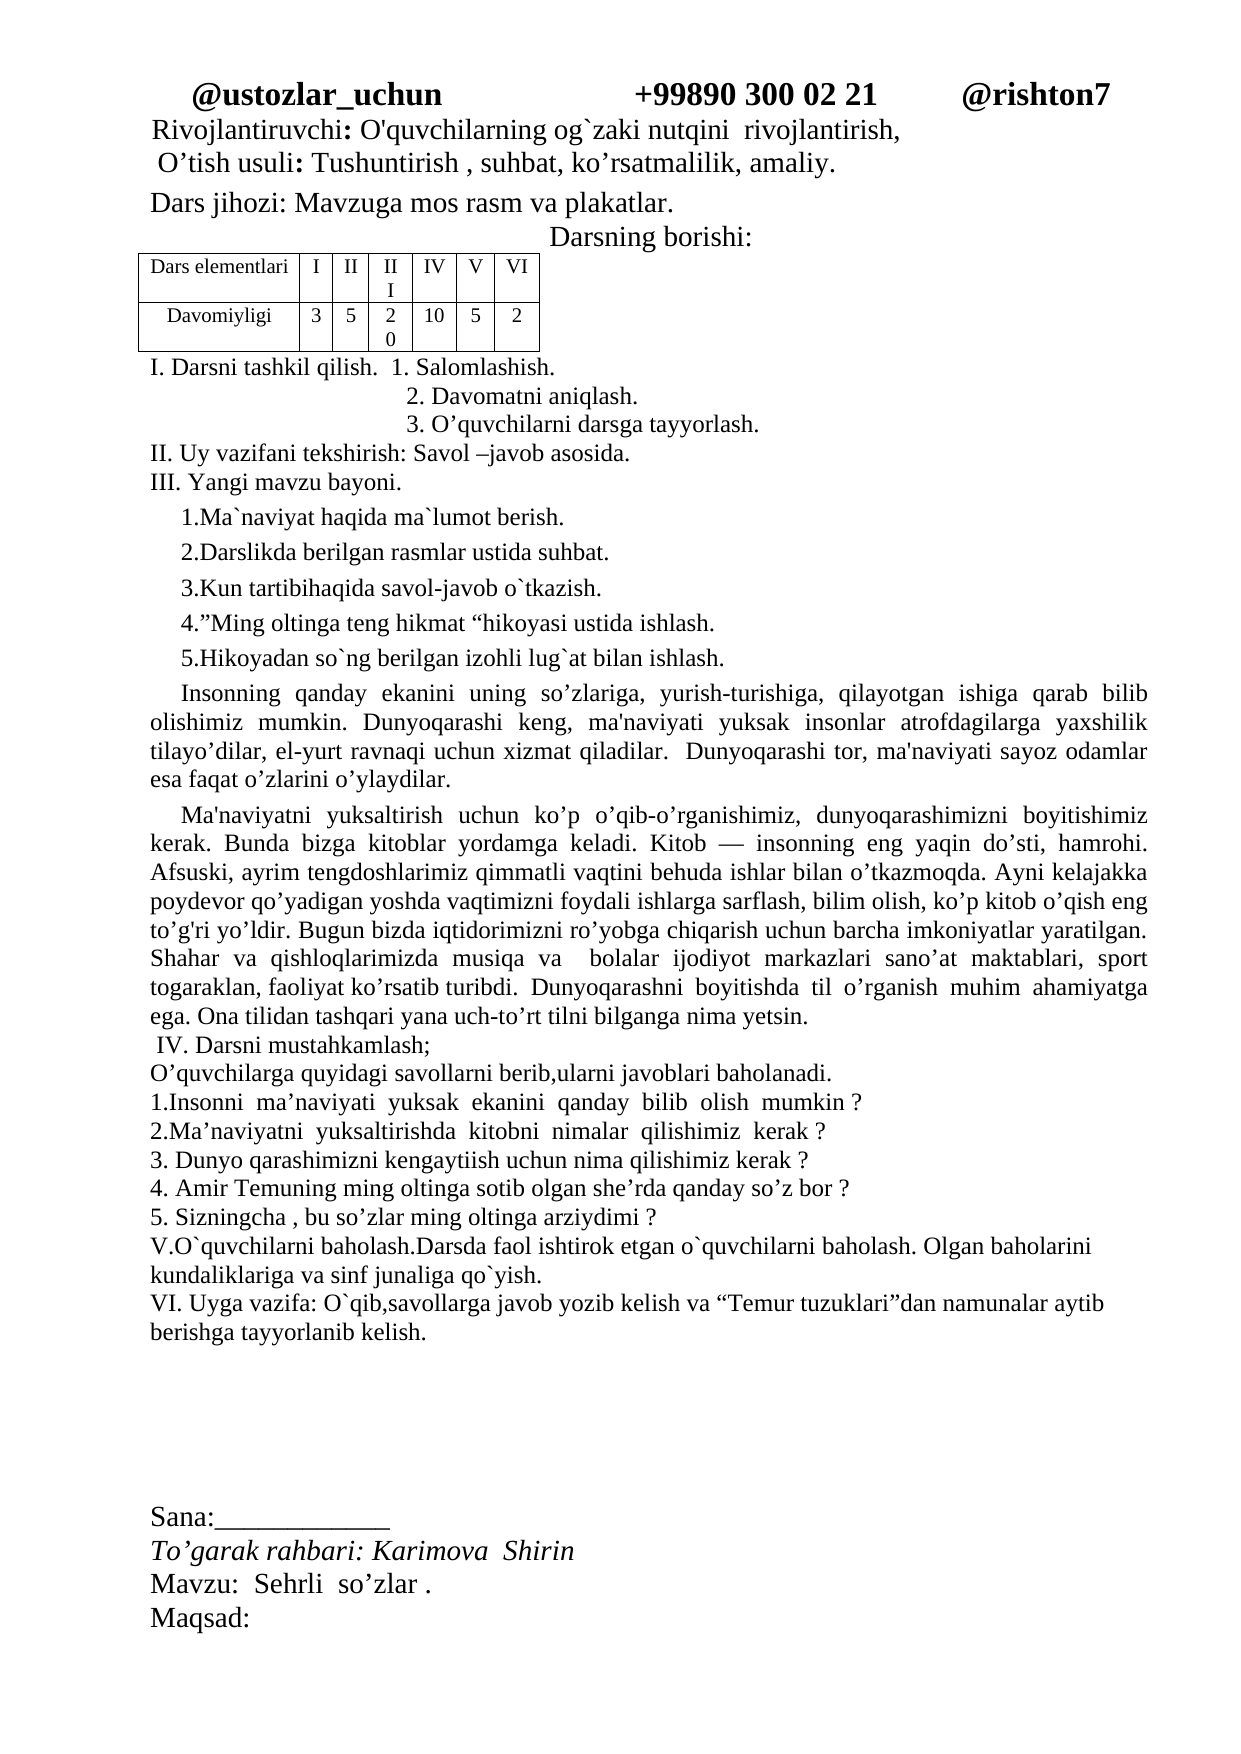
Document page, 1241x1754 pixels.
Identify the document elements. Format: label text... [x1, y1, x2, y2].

text O’quvchilarga quyidagi savollarni berib,ularni javoblari baholanadi. [150, 1058, 1152, 1087]
text Maqsad: [150, 1600, 1152, 1633]
text IV. Darsni mustahkamlash; [150, 1030, 1152, 1058]
text 5.Hikoyadan so`ng berilgan izohli lug`at bilan ishlash. [150, 643, 1149, 672]
table_cell 5 [333, 303, 368, 351]
text 1.Ma`naviyat haqida ma`lumot berish. [150, 502, 1149, 531]
text 3. O’quvchilarni darsga tayyorlash. [150, 409, 1152, 438]
text VI. Uyga vazifa: O`qib,savollarga javob yozib kelish va “Temur tuzuklari”dan namunalar aytib berishga tayyorlanib kelish. [150, 1288, 1152, 1346]
text V.O`quvchilarni baholash.Darsda faol ishtirok etgan o`quvchilarni baholash. Olgan baholarini kundaliklariga va sinf junaliga qo`yish. [150, 1231, 1152, 1288]
table_cell 20 [369, 303, 412, 351]
text 3. Dunyo qarashimizni kengaytiish uchun nima qilishimiz kerak ? [150, 1145, 1152, 1173]
text Sana:____________ [150, 1499, 1152, 1533]
table_header VI [495, 254, 539, 302]
text Rivojlantiruvchi: O'quvchilarning og`zaki nutqini rivojlantirish, [151, 112, 1152, 146]
text 1.Insonni ma’naviyati yuksak ekanini qanday bilib olish mumkin ? [150, 1087, 1152, 1116]
table_header IV [413, 254, 456, 302]
text 2.Darslikda berilgan rasmlar ustida suhbat. [150, 537, 1149, 566]
text Ma'naviyatni yuksaltirish uchun ko’p o’qib-o’rganishimiz, dunyoqarashimizni boyitishimiz kerak. Bunda bizga kitoblar yordamga keladi. Kitob — insonning eng yaqin do’sti, hamrohi. Afsuski, ayrim tengdoshlarimiz qimmatli vaqtini behuda ishlar bilan o’tkazmoqda. Ayni kelajakka poydevor qo’yadigan yoshda vaqtimizni foydali ishlarga sarflash, bilim olish, ko’p kitob o’qish eng to’g'ri yo’ldir. Bugun bizda iqtidorimizni ro’yobga chiqarish uchun barcha imkoniyatlar yaratilgan. Shahar va qishloqlarimizda musiqa va bolalar ijodiyot markazlari sano’at maktablari, sport togaraklan, faoliyat ko’rsatib turibdi. Dunyoqarashni boyitishda til o’rganish muhim ahamiyatga ega. Ona tilidan tashqari yana uch-to’rt tilni bilganga nima yetsin. [150, 800, 1149, 1030]
text O’tish usuli: Tushuntirish , suhbat, ko’rsatmalilik, amaliy. [150, 146, 1152, 179]
table_header II [333, 254, 368, 302]
text I. Darsni tashkil qilish. 1. Salomlashish. [150, 352, 1152, 381]
table_header V [457, 254, 494, 302]
text 2.Ma’naviyatni yuksaltirishda kitobni nimalar qilishimiz kerak ? [150, 1116, 1152, 1145]
table_cell 3 [300, 303, 332, 351]
text Darsning borishi: [150, 219, 1152, 253]
text II. Uy vazifani tekshirish: Savol –javob asosida. [150, 438, 1152, 467]
text 2. Davomatni aniqlash. [150, 381, 1152, 409]
table_header I [300, 254, 332, 302]
text 5. Sizningcha , bu so’zlar ming oltinga arziydimi ? [150, 1202, 1152, 1231]
text Dars jihozi: Mavzuga mos rasm va plakatlar. [150, 186, 1147, 219]
table_cell 2 [495, 303, 539, 351]
table_header Dars elementlari [139, 254, 299, 302]
table_cell Davomiyligi [139, 303, 299, 351]
text To’garak rahbari: Karimova Shirin [150, 1533, 1152, 1566]
text III. Yangi mavzu bayoni. [150, 467, 1147, 496]
table_cell 5 [457, 303, 494, 351]
text 4.”Ming oltinga teng hikmat “hikoyasi ustida ishlash. [150, 608, 1149, 637]
table_header III [369, 254, 412, 302]
text Mavzu: Sehrli so’zlar . [150, 1566, 1152, 1600]
text Insonning qanday ekanini uning so’zlariga, yurish-turishiga, qilayotgan ishiga qarab bilib olishimiz mumkin. Dunyoqarashi keng, ma'naviyati yuksak insonlar atrofdagilarga yaxshilik tilayo’dilar, el-yurt ravnaqi uchun xizmat qiladilar. Dunyoqarashi tor, ma'naviyati sayoz odamlar esa faqat o’zlarini o’ylaydilar. [150, 678, 1149, 793]
text 4. Amir Temuning ming oltinga sotib olgan she’rda qanday so’z bor ? [150, 1173, 1152, 1202]
text 3.Kun tartibihaqida savol-javob o`tkazish. [150, 573, 1149, 601]
table_cell 10 [413, 303, 456, 351]
